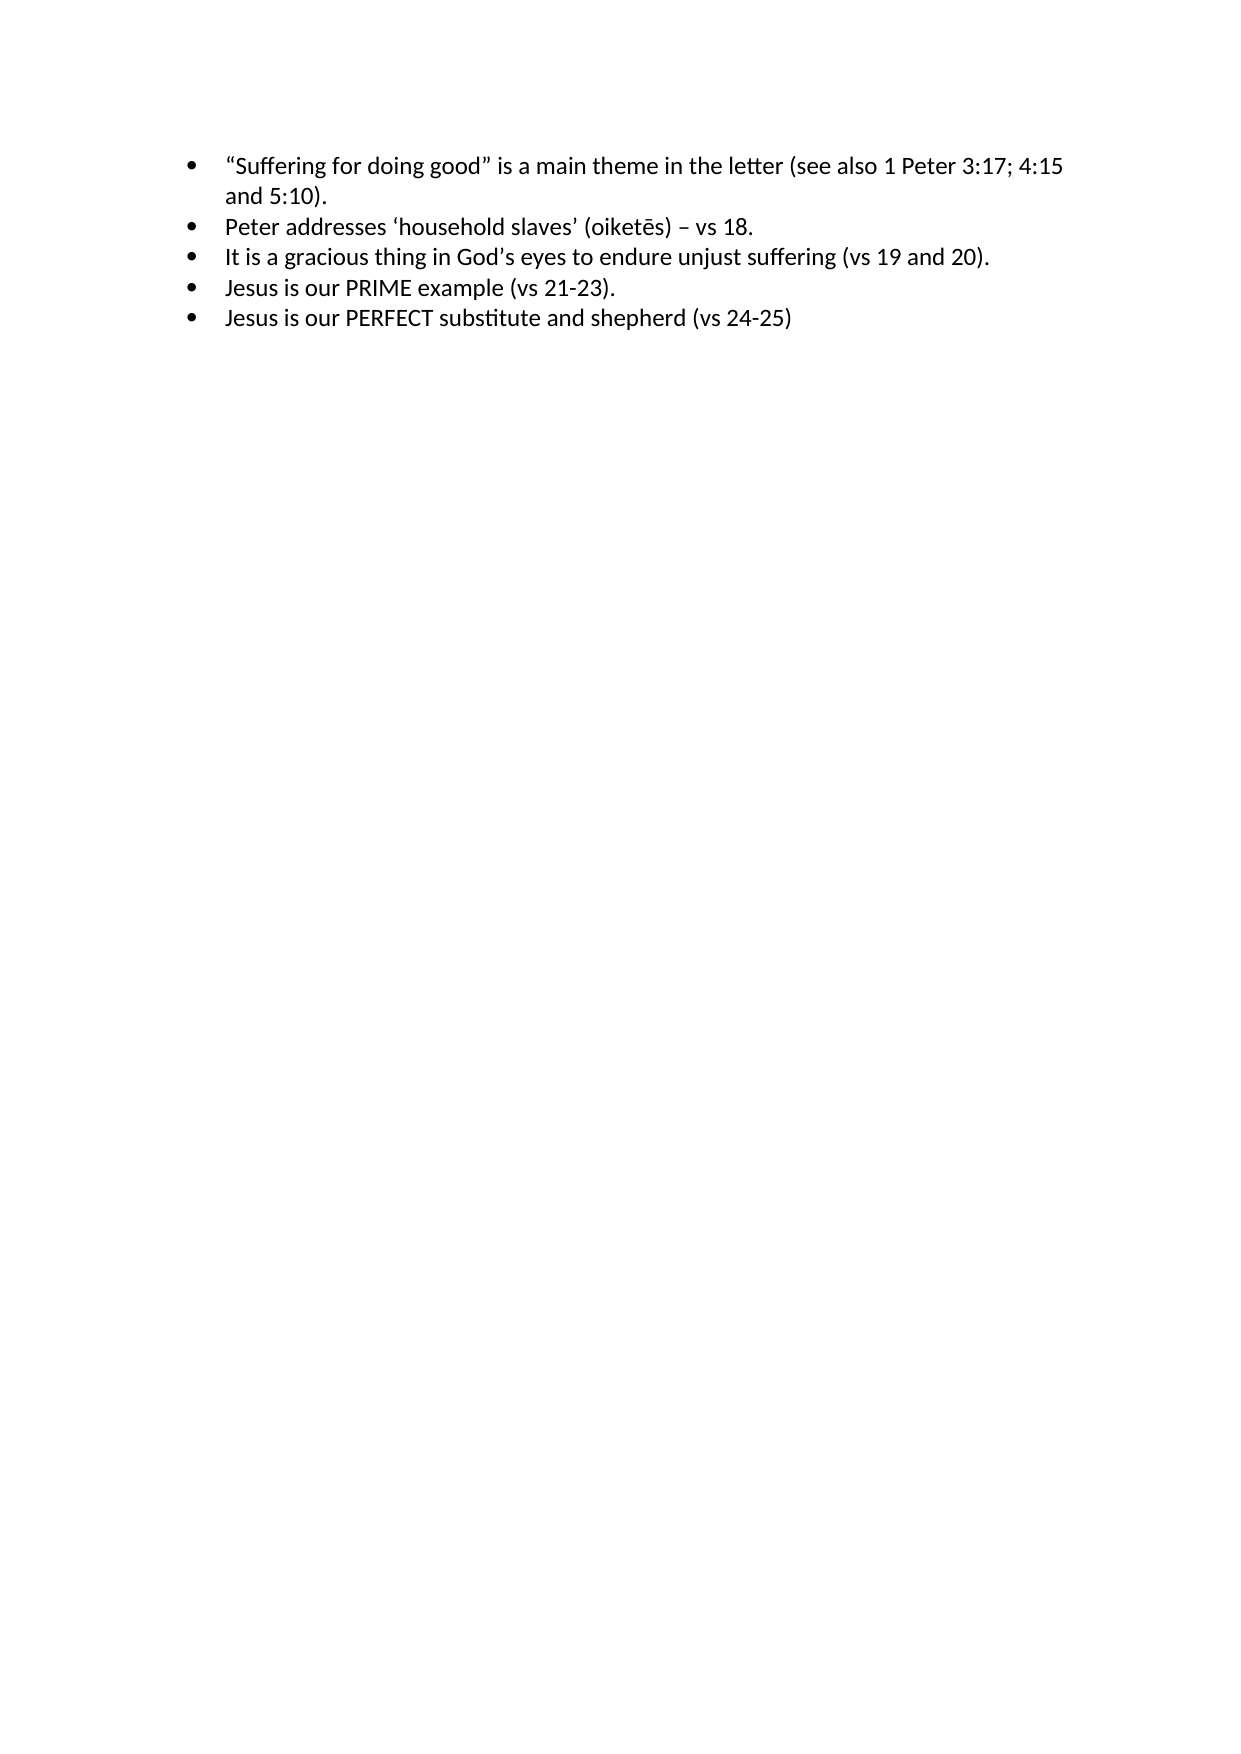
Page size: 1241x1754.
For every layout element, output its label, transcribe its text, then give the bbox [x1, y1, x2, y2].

list Jesus is our PRIME example (vs 21-23). [187, 272, 1090, 303]
list Jesus is our PERFECT substitute and shepherd (vs 24-25) [187, 303, 1090, 333]
list It is a gracious thing in God’s eyes to endure unjust suffering (vs 19 and 20). [187, 242, 1090, 272]
list Peter addresses ‘household slaves’ (oiketēs) – vs 18. [187, 211, 1090, 242]
list “Suffering for doing good” is a main theme in the letter (see also 1 Peter 3:17; 4:15 and 5:10). [187, 150, 1090, 211]
